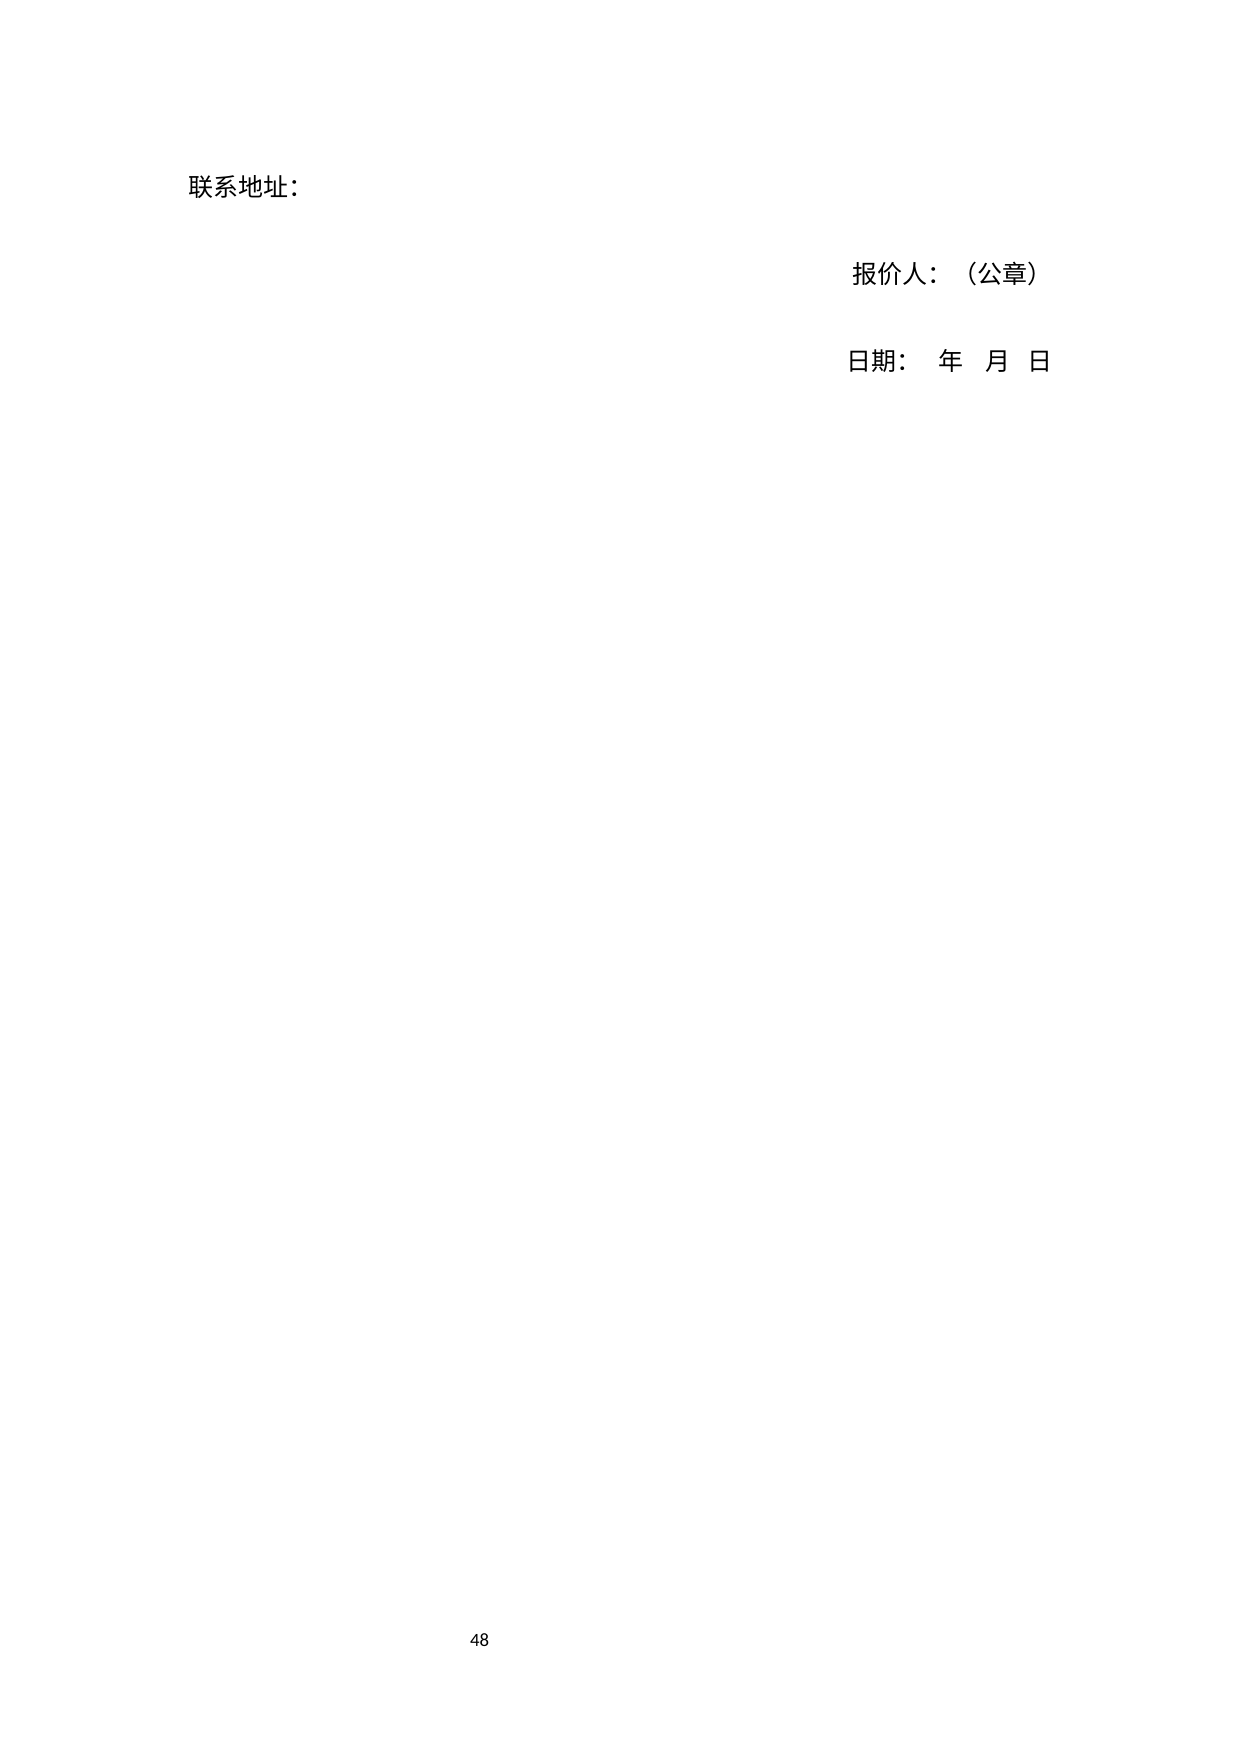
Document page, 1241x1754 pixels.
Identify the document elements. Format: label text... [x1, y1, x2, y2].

text 报价人：（公章） [188, 238, 1052, 307]
text 日期： 年 月 日 [188, 325, 1052, 394]
text 联系地址： [188, 151, 1052, 220]
